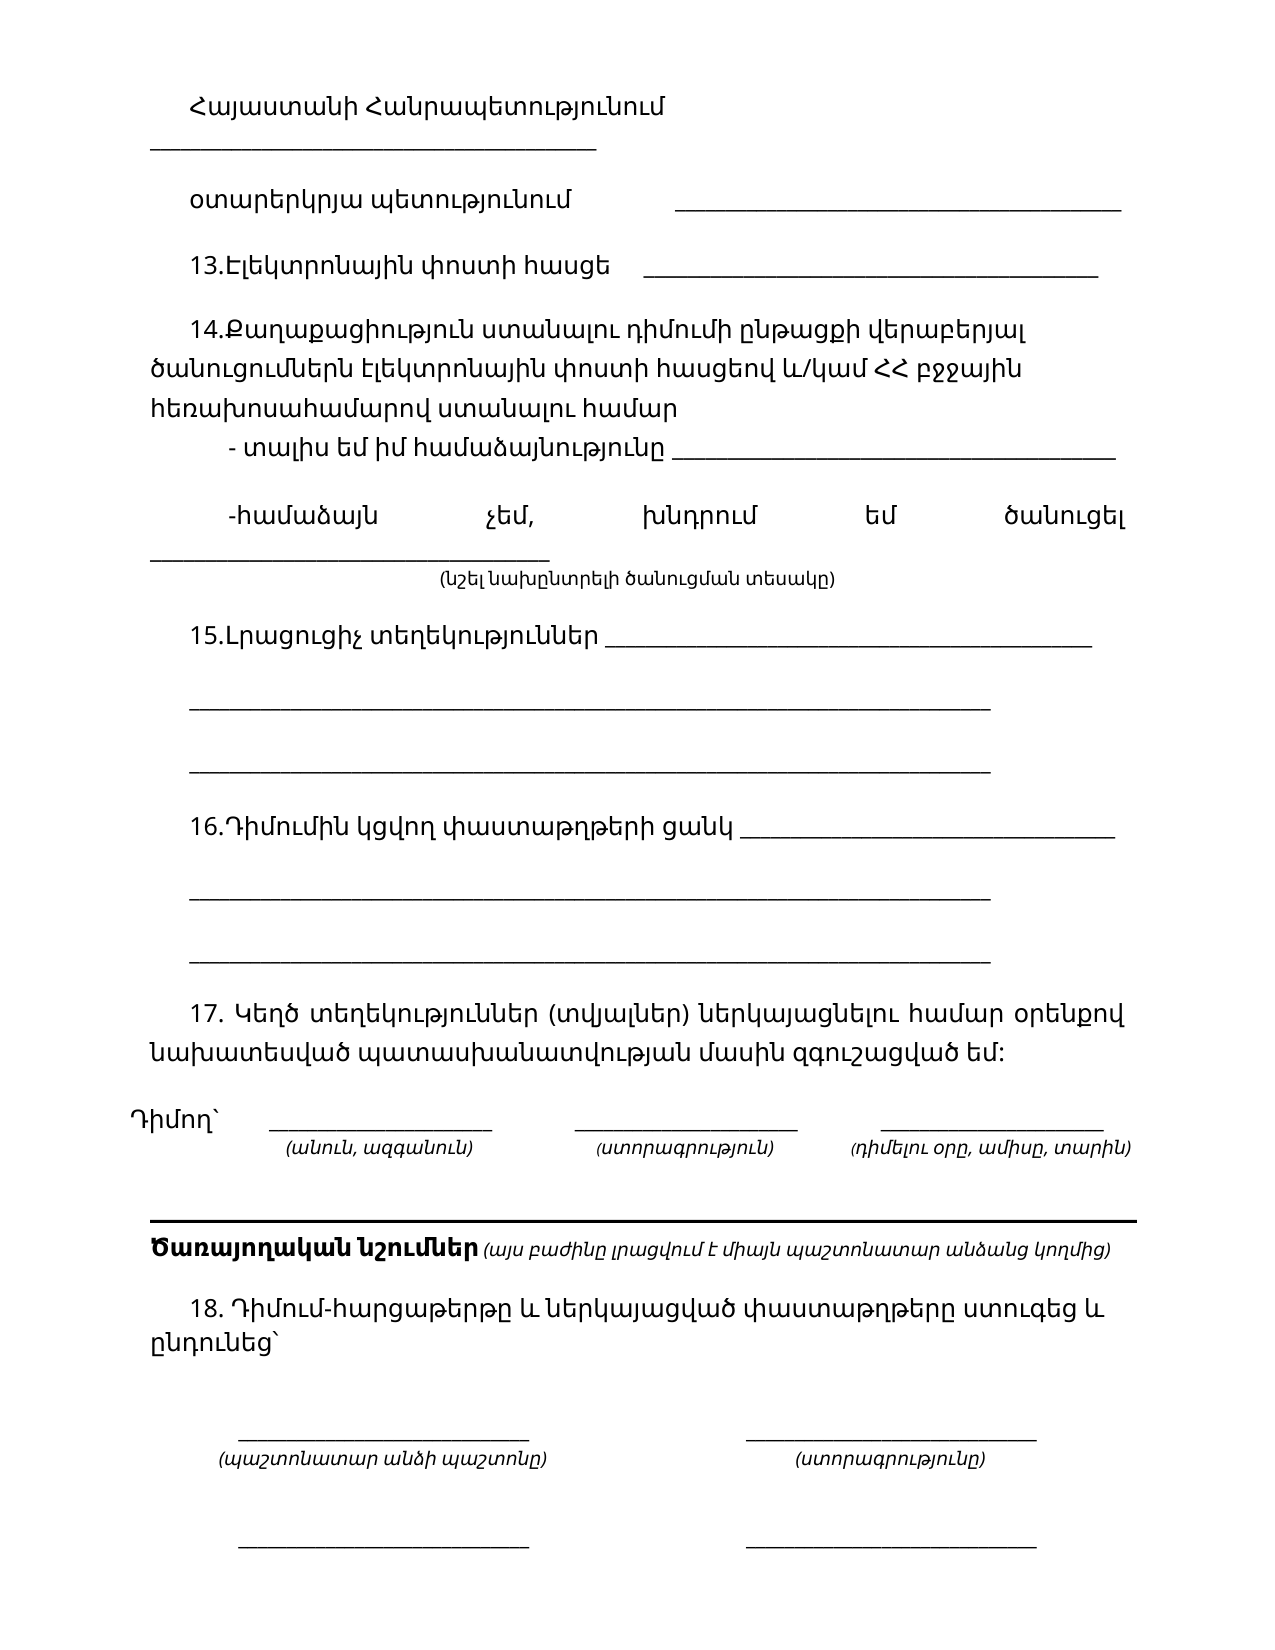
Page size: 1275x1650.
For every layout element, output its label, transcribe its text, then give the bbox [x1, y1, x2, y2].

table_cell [638, 1521, 1145, 1551]
text _______________________________________________________________________________ [150, 936, 1125, 967]
text 15. Լրացուցիչ տեղեկություններ ________________________________________________ [150, 618, 1125, 652]
text 14. Քաղաքացիություն ստանալու դիմումի ընթացքի վերաբերյալ ծանուցումներն էլեկտրոնային փոստի հասցեով և/կամ ՀՀ բջջային հեռախոսահամարով ստանալու համար [150, 312, 1125, 424]
text 18. Դիմում-հարցաթերթը և ներկայացված փաստաթղթերը ստուգեց և ընդունեց՝ [150, 1291, 1125, 1359]
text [150, 182, 1125, 216]
text (նշել նախընտրելի ծանուցման տեսակը) [150, 566, 1125, 591]
text _______________________________________________________________________________ [150, 683, 1125, 714]
table_header _______________________ (ստորագրություն) [533, 1102, 839, 1164]
table_header _______________________ (դիմելու օրը, ամիսը, տարին) [839, 1102, 1145, 1164]
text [150, 89, 1125, 154]
table_header _______________________ (անուն, ազգանուն) [228, 1102, 533, 1164]
table_header Դիմող` [130, 1102, 228, 1164]
text _______________________________________________________________________________ [150, 746, 1125, 777]
text 17. Կեղծ տեղեկություններ (տվյալներ) ներկայացնելու համար օրենքով նախատեսված պատասխանատվության մասին զգուշացված եմ: [150, 995, 1125, 1068]
text _______________________________________________________________________________ [150, 873, 1125, 905]
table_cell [130, 1521, 637, 1551]
text Ծառայողական նշումներ (այս բաժինը լրացվում է միայն պաշտոնատար անձանց կողմից) [150, 1230, 1125, 1264]
table_header ______________________________ (ստորագրությունը) [638, 1415, 1145, 1521]
text 16. Դիմումին կցվող փաստաթղթերի ցանկ _____________________________________ [150, 808, 1125, 842]
table_header ______________________________ (պաշտոնատար անձի պաշտոնը) [130, 1415, 637, 1521]
text - տալիս եմ իմ համաձայնությունը ________________________________________ [150, 429, 1125, 463]
text -համաձայն չեմ, խնդրում եմ ծանուցել ____________________________________ [150, 497, 1125, 566]
text 13. Էլեկտրոնային փոստի հասցե _________________________________________ [150, 247, 1125, 281]
